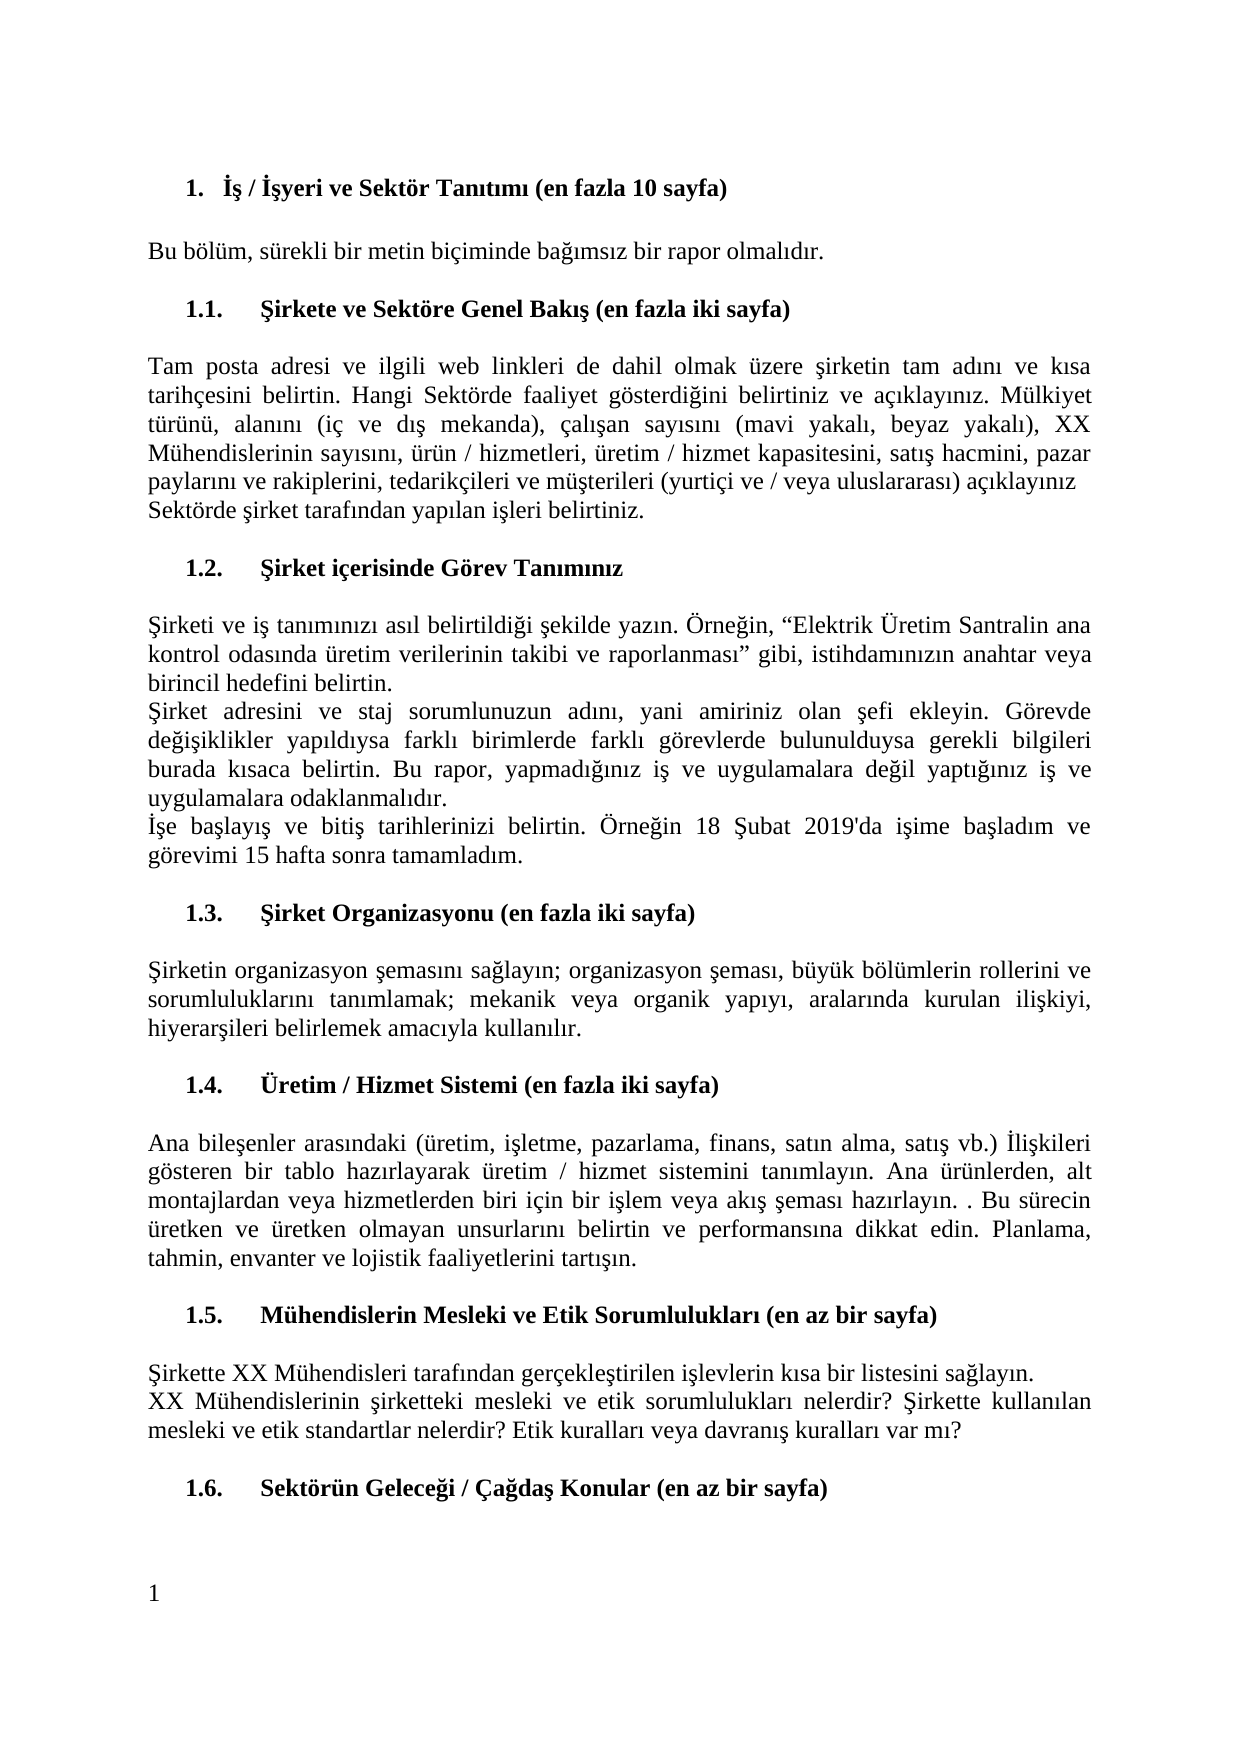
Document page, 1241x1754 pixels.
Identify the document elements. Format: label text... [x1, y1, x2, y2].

text Şirkette XX Mühendisleri tarafından gerçekleştirilen işlevlerin kısa bir listesini sağlayın. [148, 1358, 1092, 1386]
text Şirketi ve iş tanımınızı asıl belirtildiği şekilde yazın. Örneğin, “Elektrik Üretim Santralin ana kontrol odasında üretim verilerinin takibi ve raporlanması” gibi, istihdamınızın anahtar veya birincil hedefini belirtin. [148, 610, 1092, 696]
text Bu bölüm, sürekli bir metin biçiminde bağımsız bir rapor olmalıdır. [148, 236, 1092, 265]
text Ana bileşenler arasındaki (üretim, işletme, pazarlama, finans, satın alma, satış vb.) İlişkileri gösteren bir tablo hazırlayarak üretim / hizmet sistemini tanımlayın. Ana ürünlerden, alt montajlardan veya hizmetlerden biri için bir işlem veya akış şeması hazırlayın. . Bu sürecin üretken ve üretken olmayan unsurlarını belirtin ve performansına dikkat edin. Planlama, tahmin, envanter ve lojistik faaliyetlerini tartışın. [148, 1128, 1092, 1271]
subtitle Üretim / Hizmet Sistemi (en fazla iki sayfa) [185, 1070, 1092, 1099]
subtitle İş / İşyeri ve Sektör Tanıtımı (en fazla 10 sayfa) [185, 173, 1092, 201]
text Şirketin organizasyon şemasını sağlayın; organizasyon şeması, büyük bölümlerin rollerini ve sorumluluklarını tanımlamak; mekanik veya organik yapıyı, aralarında kurulan ilişkiyi, hiyerarşileri belirlemek amacıyla kullanılır. [148, 955, 1092, 1041]
text Tam posta adresi ve ilgili web linkleri de dahil olmak üzere şirketin tam adını ve kısa tarihçesini belirtin. Hangi Sektörde faaliyet gösterdiğini belirtiniz ve açıklayınız. Mülkiyet türünü, alanını (iç ve dış mekanda), çalışan sayısını (mavi yakalı, beyaz yakalı), XX Mühendislerinin sayısını, ürün / hizmetleri, üretim / hizmet kapasitesini, satış hacmini, pazar paylarını ve rakiplerini, tedarikçileri ve müşterileri (yurtiçi ve / veya uluslararası) açıklayınız [148, 351, 1092, 495]
subtitle Sektörün Geleceği / Çağdaş Konular (en az bir sayfa) [185, 1473, 1092, 1501]
subtitle Şirket Organizasyonu (en fazla iki sayfa) [185, 898, 1092, 926]
text Sektörde şirket tarafından yapılan işleri belirtiniz. [148, 495, 1092, 524]
text İşe başlayış ve bitiş tarihlerinizi belirtin. Örneğin 18 Şubat 2019'da işime başladım ve görevimi 15 hafta sonra tamamladım. [148, 811, 1092, 869]
text XX Mühendislerinin şirketteki mesleki ve etik sorumlulukları nelerdir? Şirkette kullanılan mesleki ve etik standartlar nelerdir? Etik kuralları veya davranış kuralları var mı? [148, 1386, 1092, 1444]
subtitle Şirket içerisinde Görev Tanımınız [185, 553, 1092, 581]
subtitle Şirkete ve Sektöre Genel Bakış (en fazla iki sayfa) [185, 294, 1092, 323]
text Şirket adresini ve staj sorumlunuzun adını, yani amiriniz olan şefi ekleyin. Görevde değişiklikler yapıldıysa farklı birimlerde farklı görevlerde bulunulduysa gerekli bilgileri burada kısaca belirtin. Bu rapor, yapmadığınız iş ve uygulamalara değil yaptığınız iş ve uygulamalara odaklanmalıdır. [148, 696, 1092, 811]
subtitle Mühendislerin Mesleki ve Etik Sorumlulukları (en az bir sayfa) [185, 1300, 1092, 1329]
